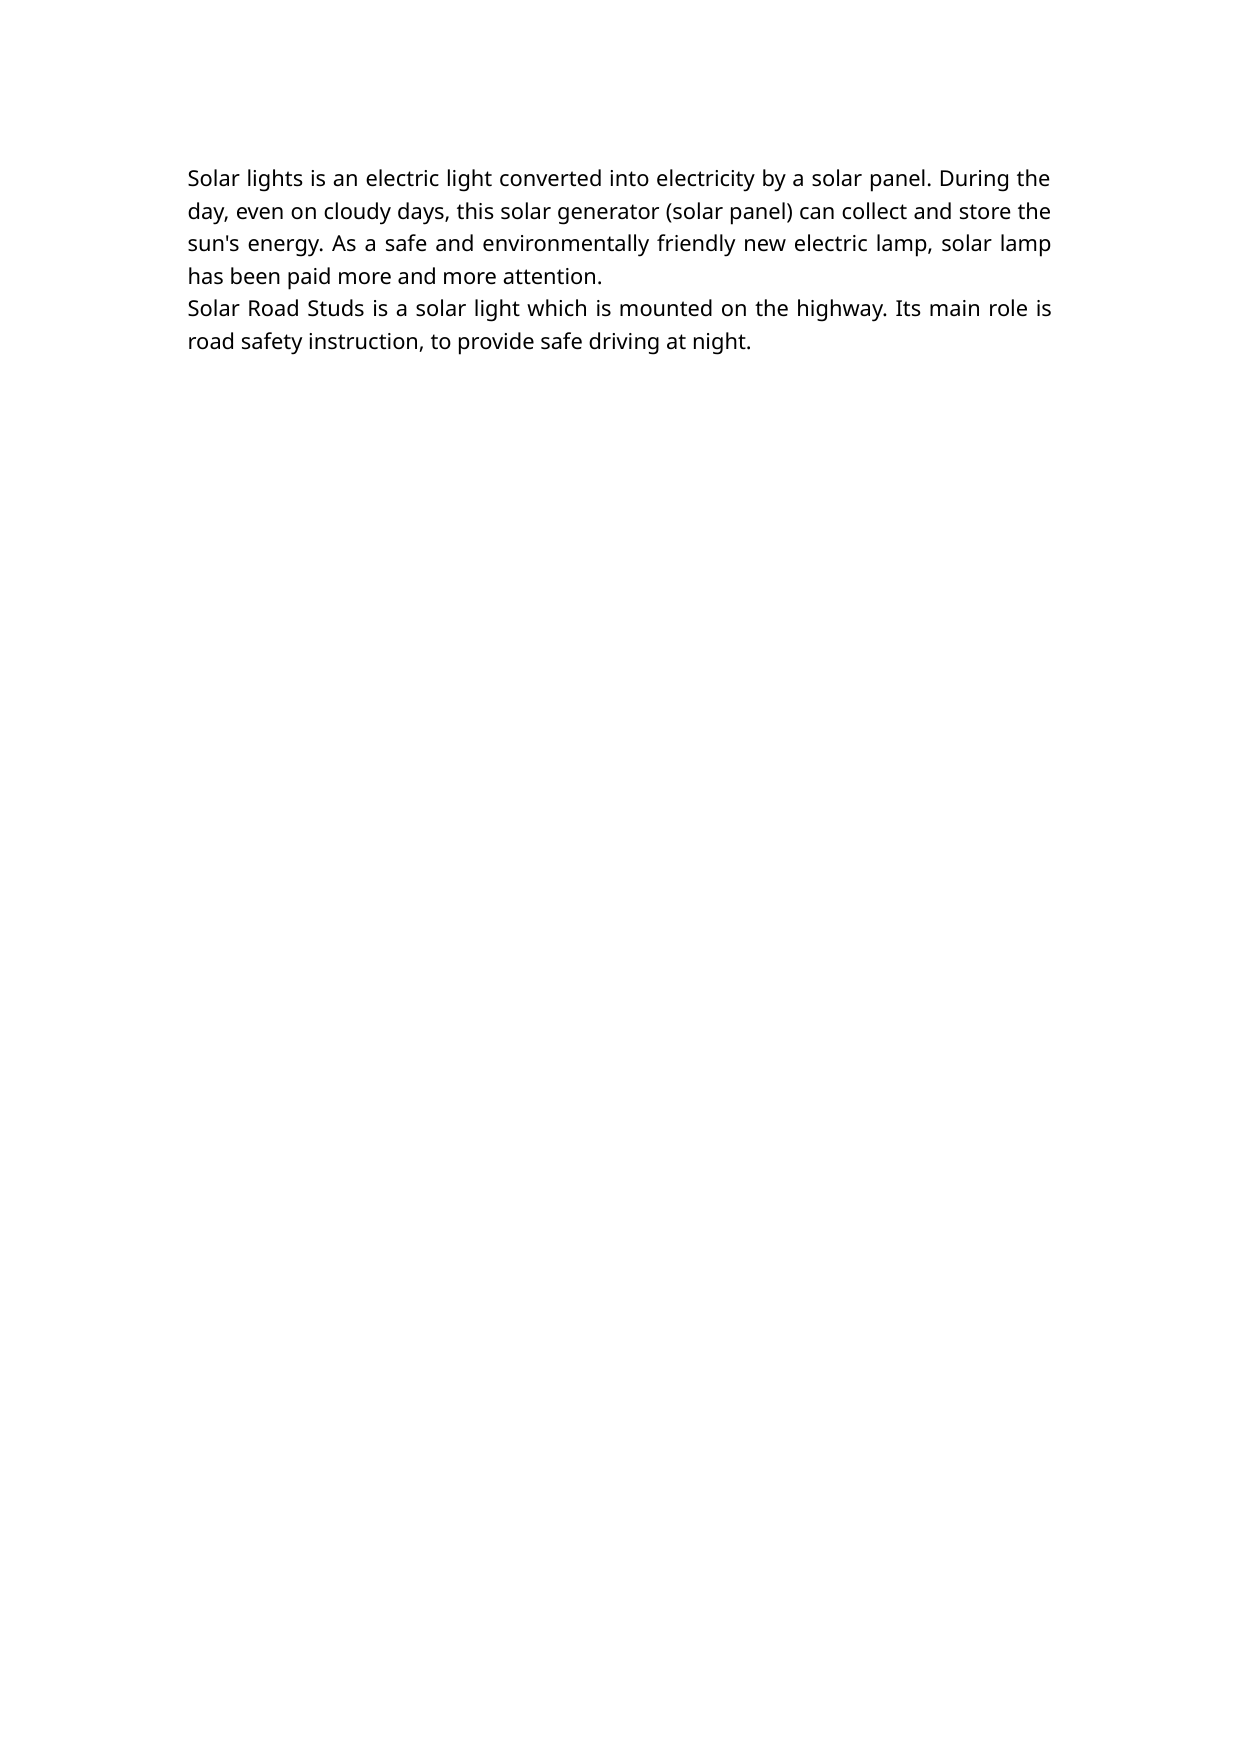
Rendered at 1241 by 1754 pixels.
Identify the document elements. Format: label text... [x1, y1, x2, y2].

text Solar lights is an electric light converted into electricity by a solar panel. During the day, even on cloudy days, this solar generator (solar panel) can collect and store the sun's energy. As a safe and environmentally friendly new electric lamp, solar lamp has been paid more and more attention. [187, 162, 1053, 292]
text Solar Road Studs is a solar light which is mounted on the highway. Its main role is road safety instruction, to provide safe driving at night. [187, 292, 1053, 357]
